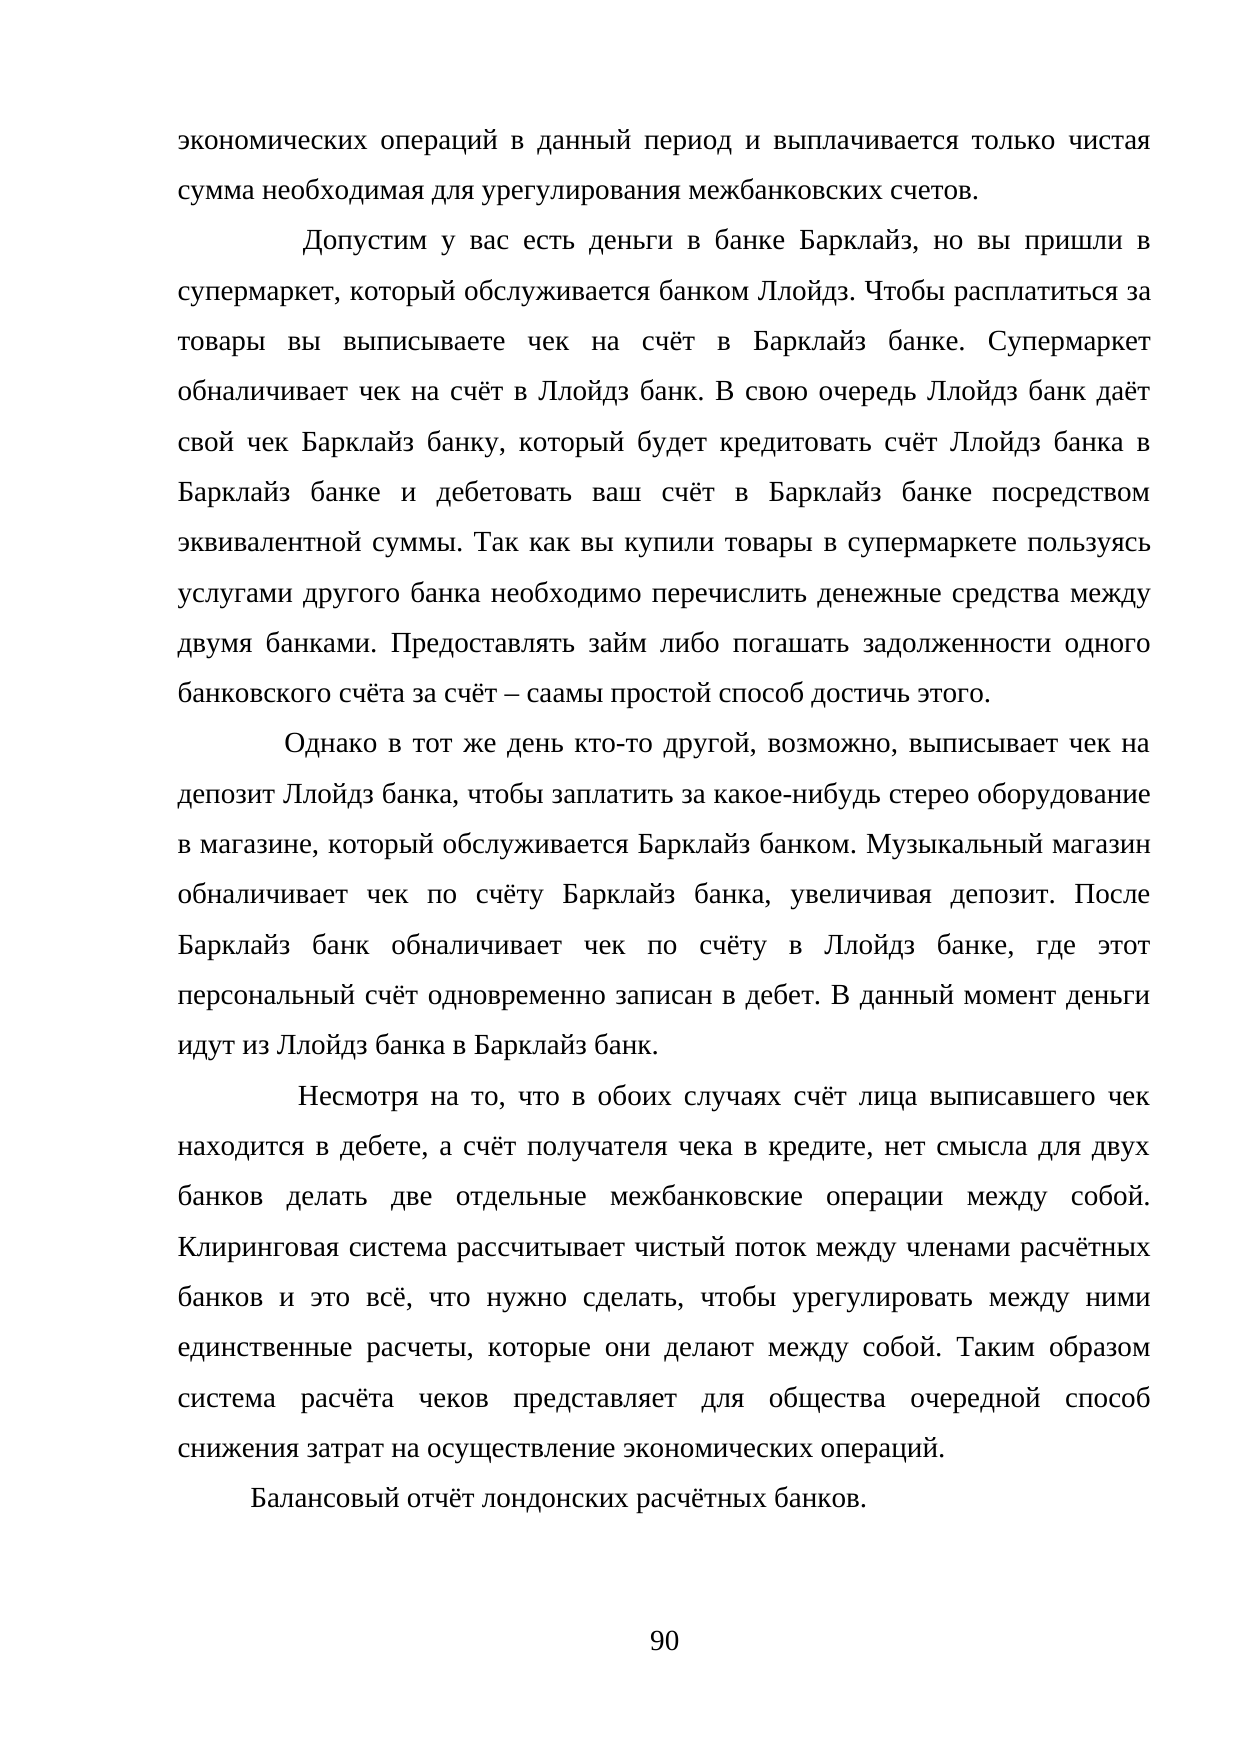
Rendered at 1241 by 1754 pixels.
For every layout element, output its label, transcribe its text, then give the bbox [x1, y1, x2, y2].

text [177, 122, 1152, 206]
text Балансовый отчёт лондонских расчётных банков. [177, 1480, 1152, 1514]
text Однако в тот же день кто-то другой, возможно, выписывает чек на депозит Ллойдз банка, чтобы заплатить за какое-нибудь стерео оборудование в магазине, который обслуживается Барклайз банком. Музыкальный магазин обналичивает чек по счёту Барклайз банка, увеличивая депозит. После Барклайз банк обналичивает чек по счёту в Ллойдз банке, где этот персональный счёт одновременно записан в дебет. В данный момент деньги идут из Ллойдз банка в Барклайз банк. [177, 726, 1152, 1061]
text Допустим у вас есть деньги в банке Барклайз, но вы пришли в супермаркет, который обслуживается банком Ллойдз. Чтобы расплатиться за товары вы выписываете чек на счёт в Барклайз банке. Супермаркет обналичивает чек на счёт в Ллойдз банк. В свою очередь Ллойдз банк даёт свой чек Барклайз банку, который будет кредитовать счёт Ллойдз банка в Барклайз банке и дебетовать ваш счёт в Барклайз банке посредством эквивалентной суммы. Так как вы купили товары в супермаркете пользуясь услугами другого банка необходимо перечислить денежные средства между двумя банками. Предоставлять займ либо погашать задолженности одного банковского счёта за счёт – саамы простой способ достичь этого. [177, 222, 1152, 709]
text Несмотря на то, что в обоих случаях счёт лица выписавшего чек находится в дебете, а счёт получателя чека в кредите, нет смысла для двух банков делать две отдельные межбанковские операции между собой. Клиринговая система рассчитывает чистый поток между членами расчётных банков и это всё, что нужно сделать, чтобы урегулировать между ними единственные расчеты, которые они делают между собой. Таким образом система расчёта чеков представляет для общества очередной способ снижения затрат на осуществление экономических операций. [177, 1078, 1152, 1463]
